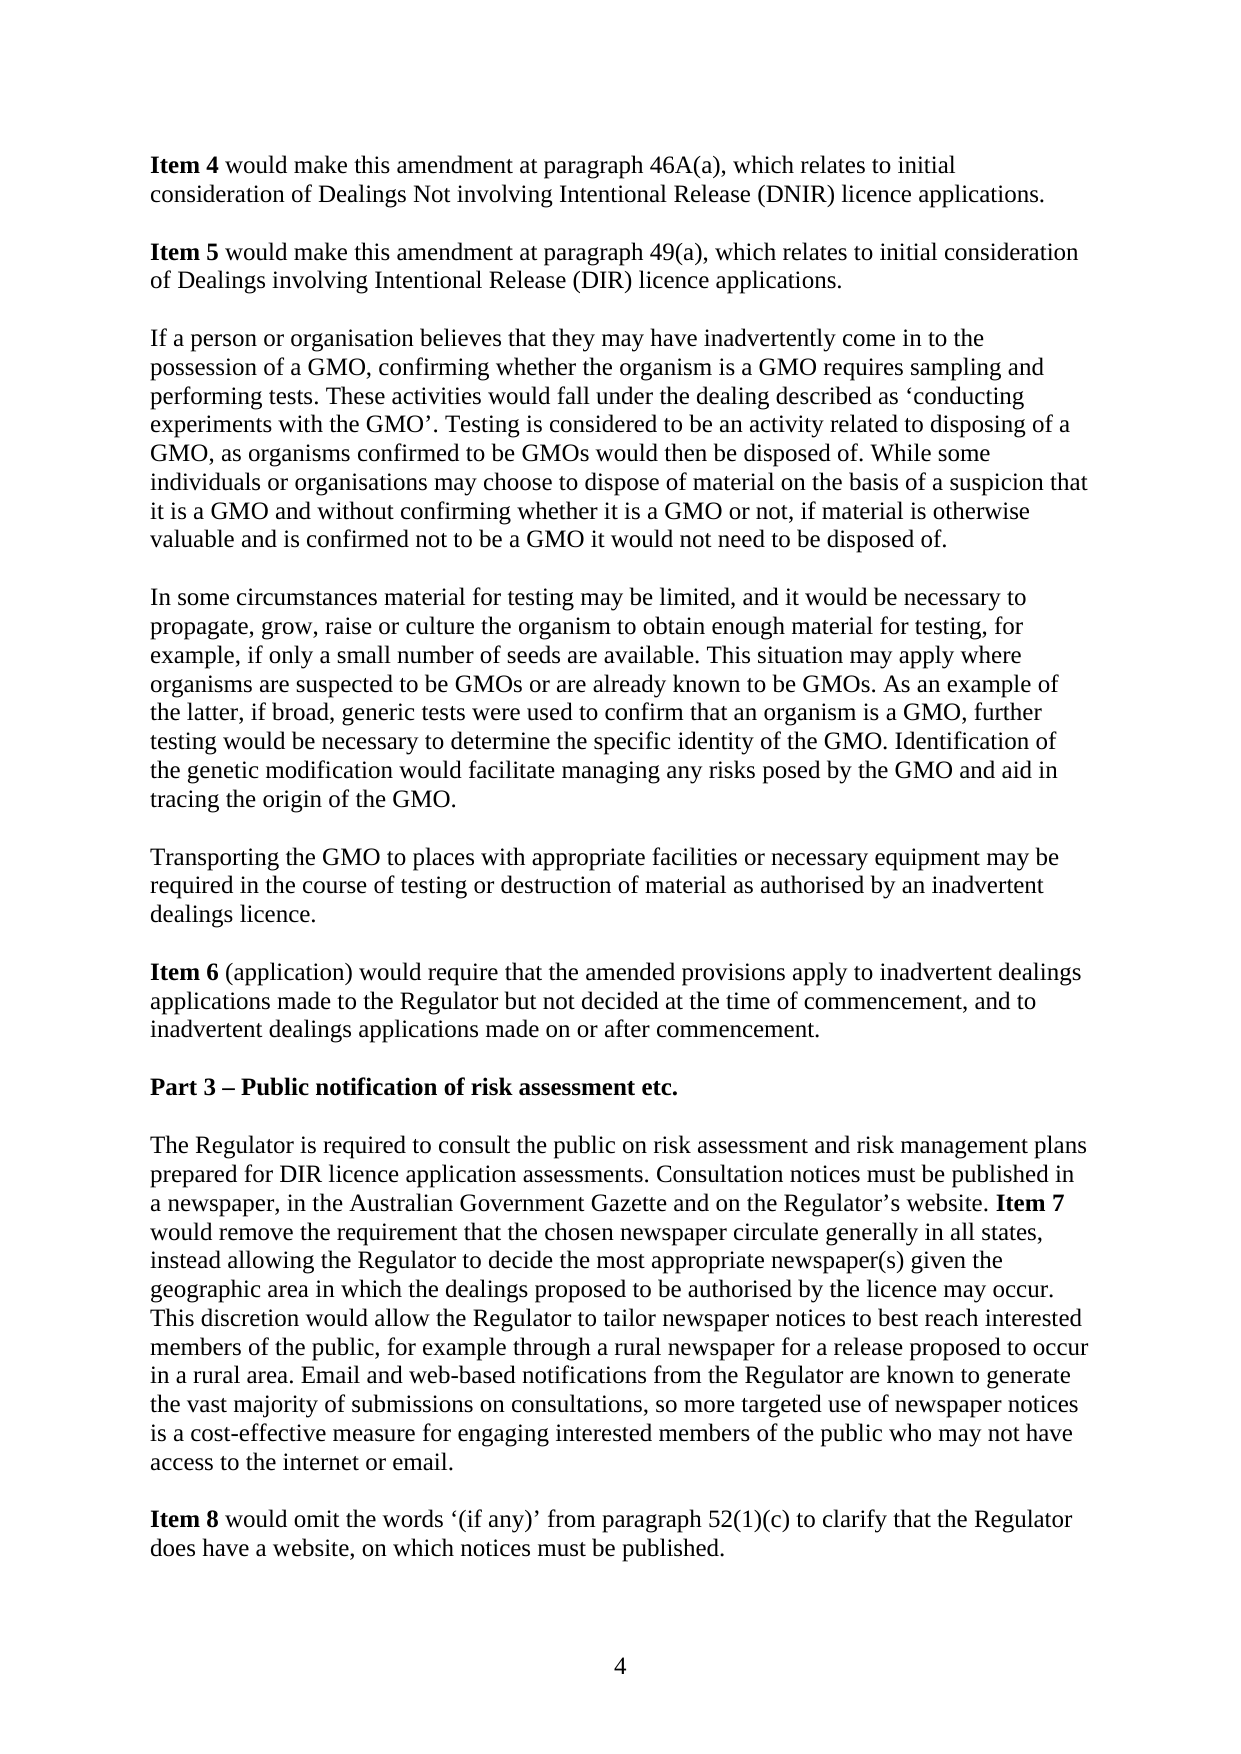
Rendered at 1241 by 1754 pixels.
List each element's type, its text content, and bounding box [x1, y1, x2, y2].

text Item 4 would make this amendment at paragraph 46A(a), which relates to initial consideration of Dealings Not involving Intentional Release (DNIR) licence applications. [150, 150, 1090, 207]
list If a person or organisation believes that they may have inadvertently come in to the possession of a GMO, confirming whether the organism is a GMO requires sampling and performing tests. These activities would fall under the dealing described as ‘conducting experiments with the GMO’. Testing is considered to be an activity related to disposing of a GMO, as organisms confirmed to be GMOs would then be disposed of. While some individuals or organisations may choose to dispose of material on the basis of a suspicion that it is a GMO and without confirming whether it is a GMO or not, if material is otherwise valuable and is confirmed not to be a GMO it would not need to be disposed of. [150, 323, 1090, 553]
text Item 5 would make this amendment at paragraph 49(a), which relates to initial consideration of Dealings involving Intentional Release (DIR) licence applications. [150, 237, 1090, 294]
text The Regulator is required to consult the public on risk assessment and risk management plans prepared for DIR licence application assessments. Consultation notices must be published in a newspaper, in the Australian Government Gazette and on the Regulator’s website. Item 7 would remove the requirement that the chosen newspaper circulate generally in all states, instead allowing the Regulator to decide the most appropriate newspaper(s) given the geographic area in which the dealings proposed to be authorised by the licence may occur. This discretion would allow the Regulator to tailor newspaper notices to best reach interested members of the public, for example through a rural newspaper for a release proposed to occur in a rural area. Email and web-based notifications from the Regulator are known to generate the vast majority of submissions on consultations, so more targeted use of newspaper notices is a cost-effective measure for engaging interested members of the public who may not have access to the internet or email. [150, 1130, 1090, 1475]
text In some circumstances material for testing may be limited, and it would be necessary to propagate, grow, raise or culture the organism to obtain enough material for testing, for example, if only a small number of seeds are available. This situation may apply where organisms are suspected to be GMOs or are already known to be GMOs. As an example of the latter, if broad, generic tests were used to confirm that an organism is a GMO, further testing would be necessary to determine the specific identity of the GMO. Identification of the genetic modification would facilitate managing any risks posed by the GMO and aid in tracing the origin of the GMO. [150, 582, 1090, 812]
text Item 8 would omit the words ‘(if any)’ from paragraph 52(1)(c) to clarify that the Regulator does have a website, on which notices must be published. [150, 1504, 1090, 1562]
text Transporting the GMO to places with appropriate facilities or necessary equipment may be required in the course of testing or destruction of material as authorised by an inadvertent dealings licence. [150, 842, 1090, 928]
text Part 3 – Public notification of risk assessment etc. [150, 1072, 1090, 1101]
text Item 6 (application) would require that the amended provisions apply to inadvertent dealings applications made to the Regulator but not decided at the time of commencement, and to inadvertent dealings applications made on or after commencement. [150, 957, 1090, 1043]
